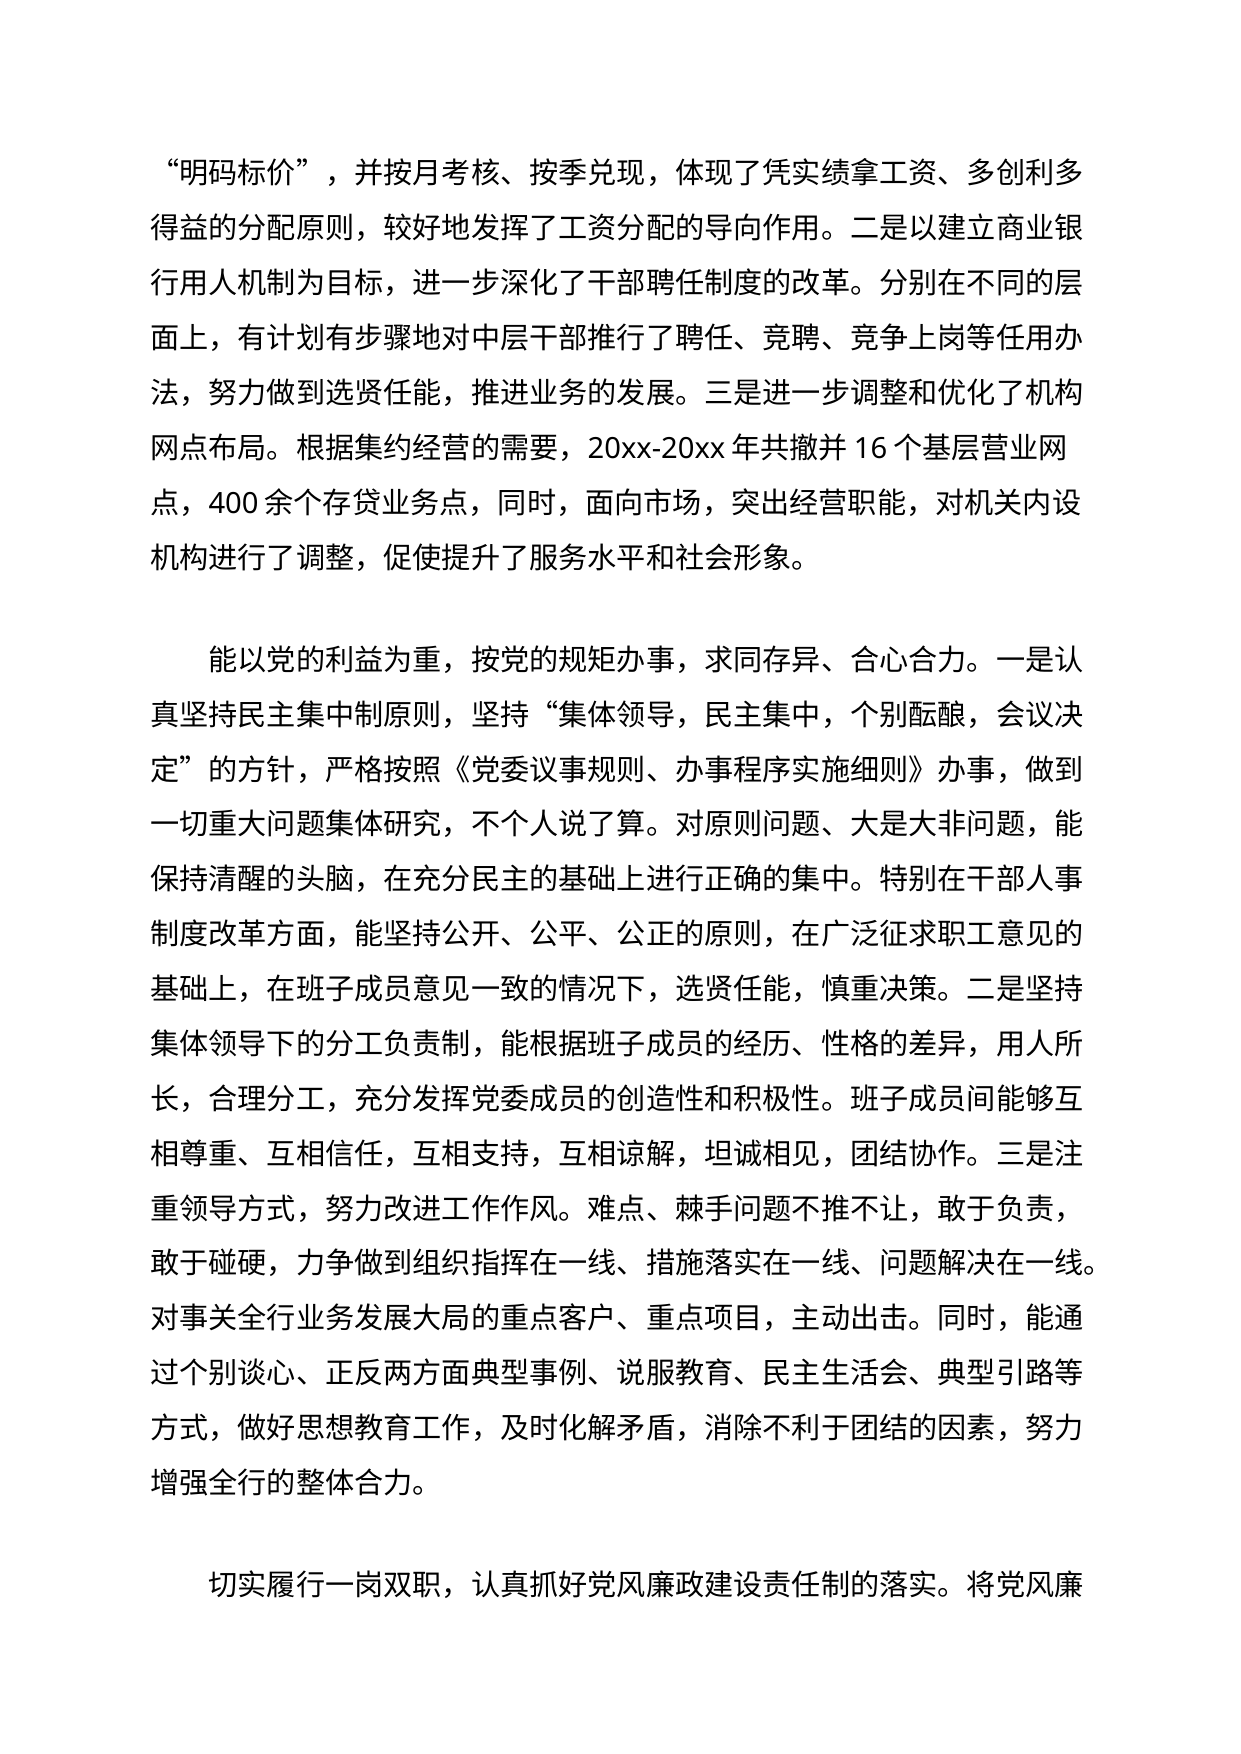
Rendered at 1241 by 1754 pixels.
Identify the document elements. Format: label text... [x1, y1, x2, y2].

text 能以党的利益为重，按党的规矩办事，求同存异、合心合力。一是认真坚持民主集中制原则，坚持“集体领导，民主集中，个别酝酿，会议决定”的方针，严格按照《党委议事规则、办事程序实施细则》办事，做到一切重大问题集体研究，不个人说了算。对原则问题、大是大非问题，能保持清醒的头脑，在充分民主的基础上进行正确的集中。特别在干部人事制度改革方面，能坚持公开、公平、公正的原则，在广泛征求职工意见的基础上，在班子成员意见一致的情况下，选贤任能，慎重决策。二是坚持集体领导下的分工负责制，能根据班子成员的经历、性格的差异，用人所长，合理分工，充分发挥党委成员的创造性和积极性。班子成员间能够互相尊重、互相信任，互相支持，互相谅解，坦诚相见，团结协作。三是注重领导方式，努力改进工作作风。难点、棘手问题不推不让，敢于负责，敢于碰硬，力争做到组织指挥在一线、措施落实在一线、问题解决在一线。对事关全行业务发展大局的重点客户、重点项目，主动出击。同时，能通过个别谈心、正反两方面典型事例、说服教育、民主生活会、典型引路等方式，做好思想教育工作，及时化解矛盾，消除不利于团结的因素，努力增强全行的整体合力。 [150, 636, 1090, 1502]
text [150, 1561, 1090, 1604]
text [150, 150, 1090, 577]
